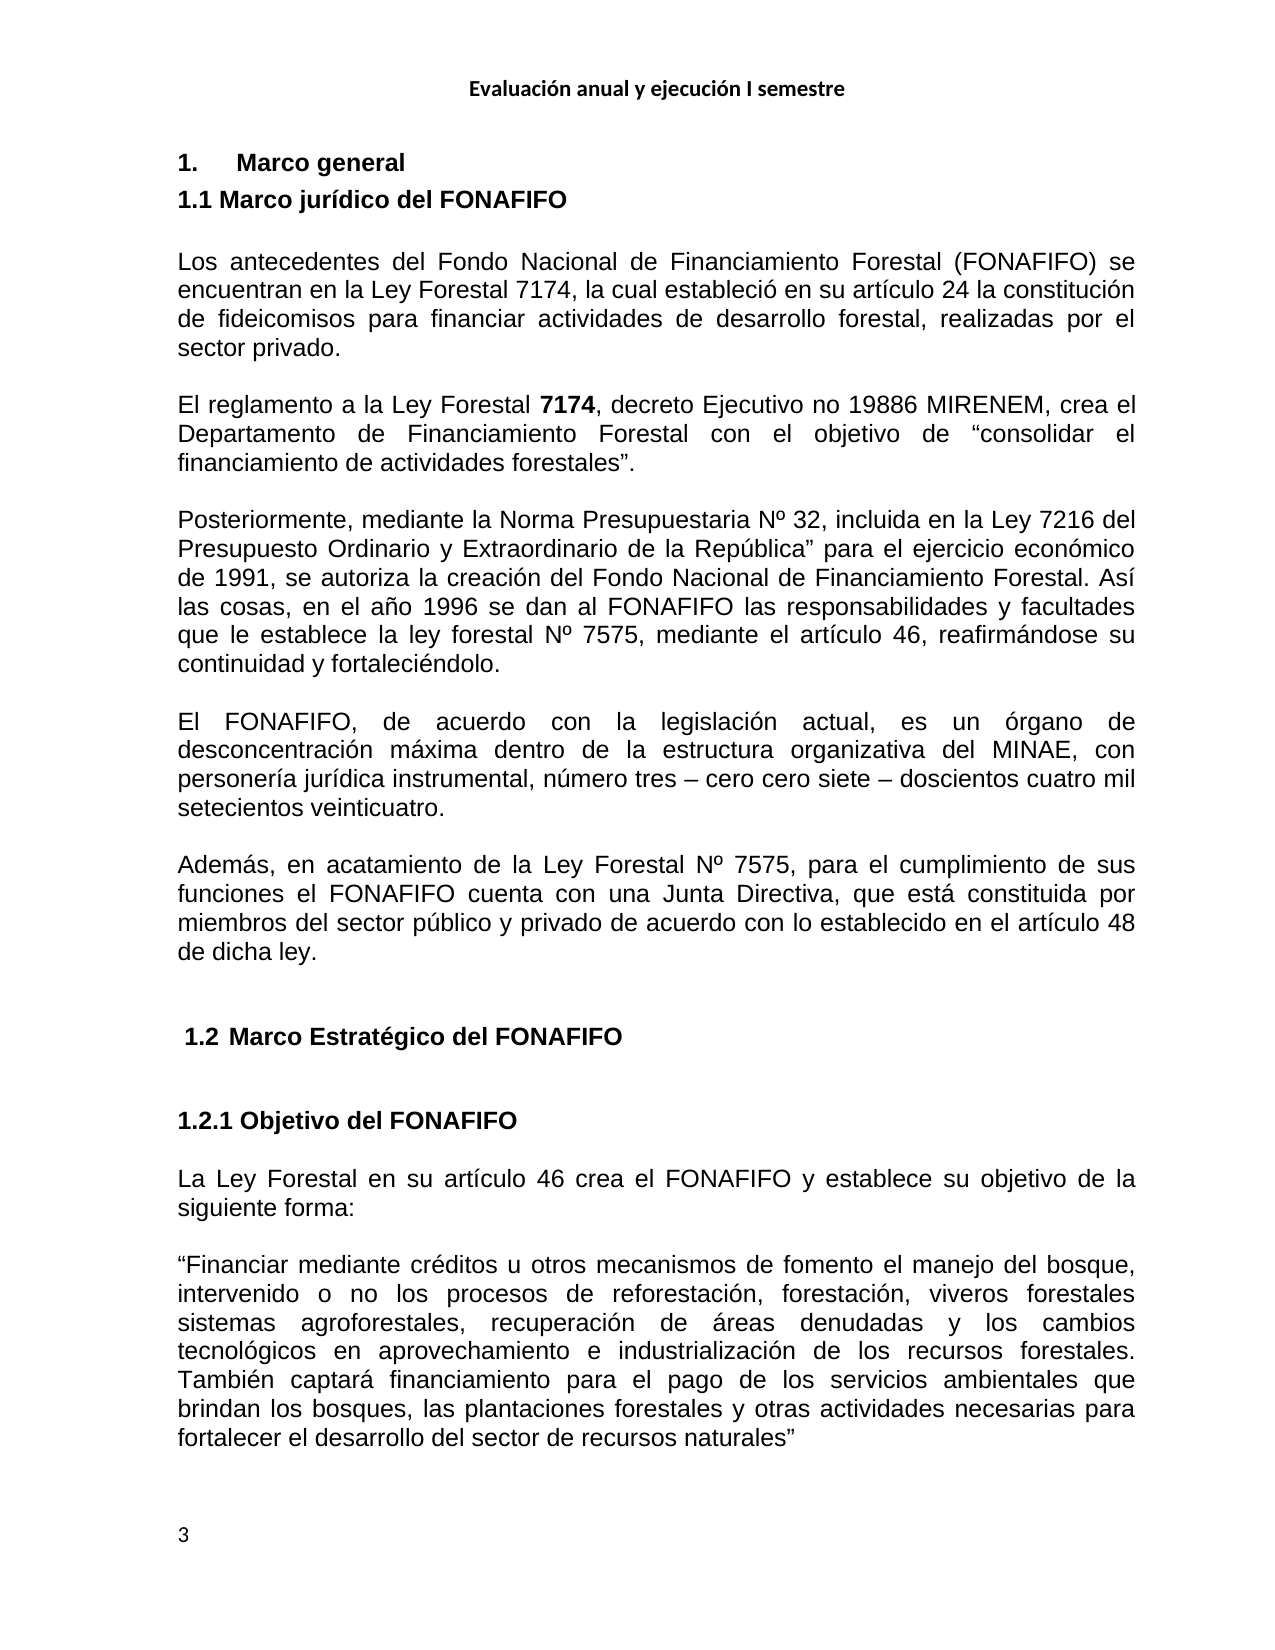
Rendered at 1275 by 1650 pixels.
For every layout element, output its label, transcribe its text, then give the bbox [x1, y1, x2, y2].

text Los antecedentes del Fondo Nacional de Financiamiento Forestal (FONAFIFO) se encuentran en la Ley Forestal 7174, la cual estableció en su artículo 24 la constitución de fideicomisos para financiar actividades de desarrollo forestal, realizadas por el sector privado. [177, 247, 1137, 362]
text Además, en acatamiento de la Ley Forestal Nº 7575, para el cumplimiento de sus funciones el FONAFIFO cuenta con una Junta Directiva, que está constituida por miembros del sector público y privado de acuerdo con lo establecido en el artículo 48 de dicha ley. [177, 850, 1137, 965]
subtitle 1.1 Marco jurídico del FONAFIFO [177, 185, 1137, 214]
text Posteriormente, mediante la Norma Presupuestaria Nº 32, incluida en la Ley 7216 del Presupuesto Ordinario y Extraordinario de la República” para el ejercicio económico de 1991, se autoriza la creación del Fondo Nacional de Financiamiento Forestal. Así las cosas, en el año 1996 se dan al FONAFIFO las responsabilidades y facultades que le establece la ley forestal Nº 7575, mediante el artículo 46, reafirmándose su continuidad y fortaleciéndolo. [177, 505, 1137, 678]
subtitle Marco general [177, 148, 1137, 176]
text El FONAFIFO, de acuerdo con la legislación actual, es un órgano de desconcentración máxima dentro de la estructura organizativa del MINAE, con personería jurídica instrumental, número tres – cero cero siete – doscientos cuatro mil setecientos veinticuatro. [177, 707, 1137, 822]
subtitle Marco Estratégico del FONAFIFO [184, 1022, 1137, 1051]
text “Financiar mediante créditos u otros mecanismos de fomento el manejo del bosque, intervenido o no los procesos de reforestación, forestación, viveros forestales sistemas agroforestales, recuperación de áreas denudadas y los cambios tecnológicos en aprovechamiento e industrialización de los recursos forestales. También captará financiamiento para el pago de los servicios ambientales que brindan los bosques, las plantaciones forestales y otras actividades necesarias para fortalecer el desarrollo del sector de recursos naturales” [177, 1250, 1137, 1451]
text 1.2.1 Objetivo del FONAFIFO [177, 1106, 1137, 1135]
text La Ley Forestal en su artículo 46 crea el FONAFIFO y establece su objetivo de la siguiente forma: [177, 1164, 1137, 1221]
text El reglamento a la Ley Forestal 7174, decreto Ejecutivo no 19886 MIRENEM, crea el Departamento de Financiamiento Forestal con el objetivo de “consolidar el financiamiento de actividades forestales”. [177, 390, 1137, 477]
